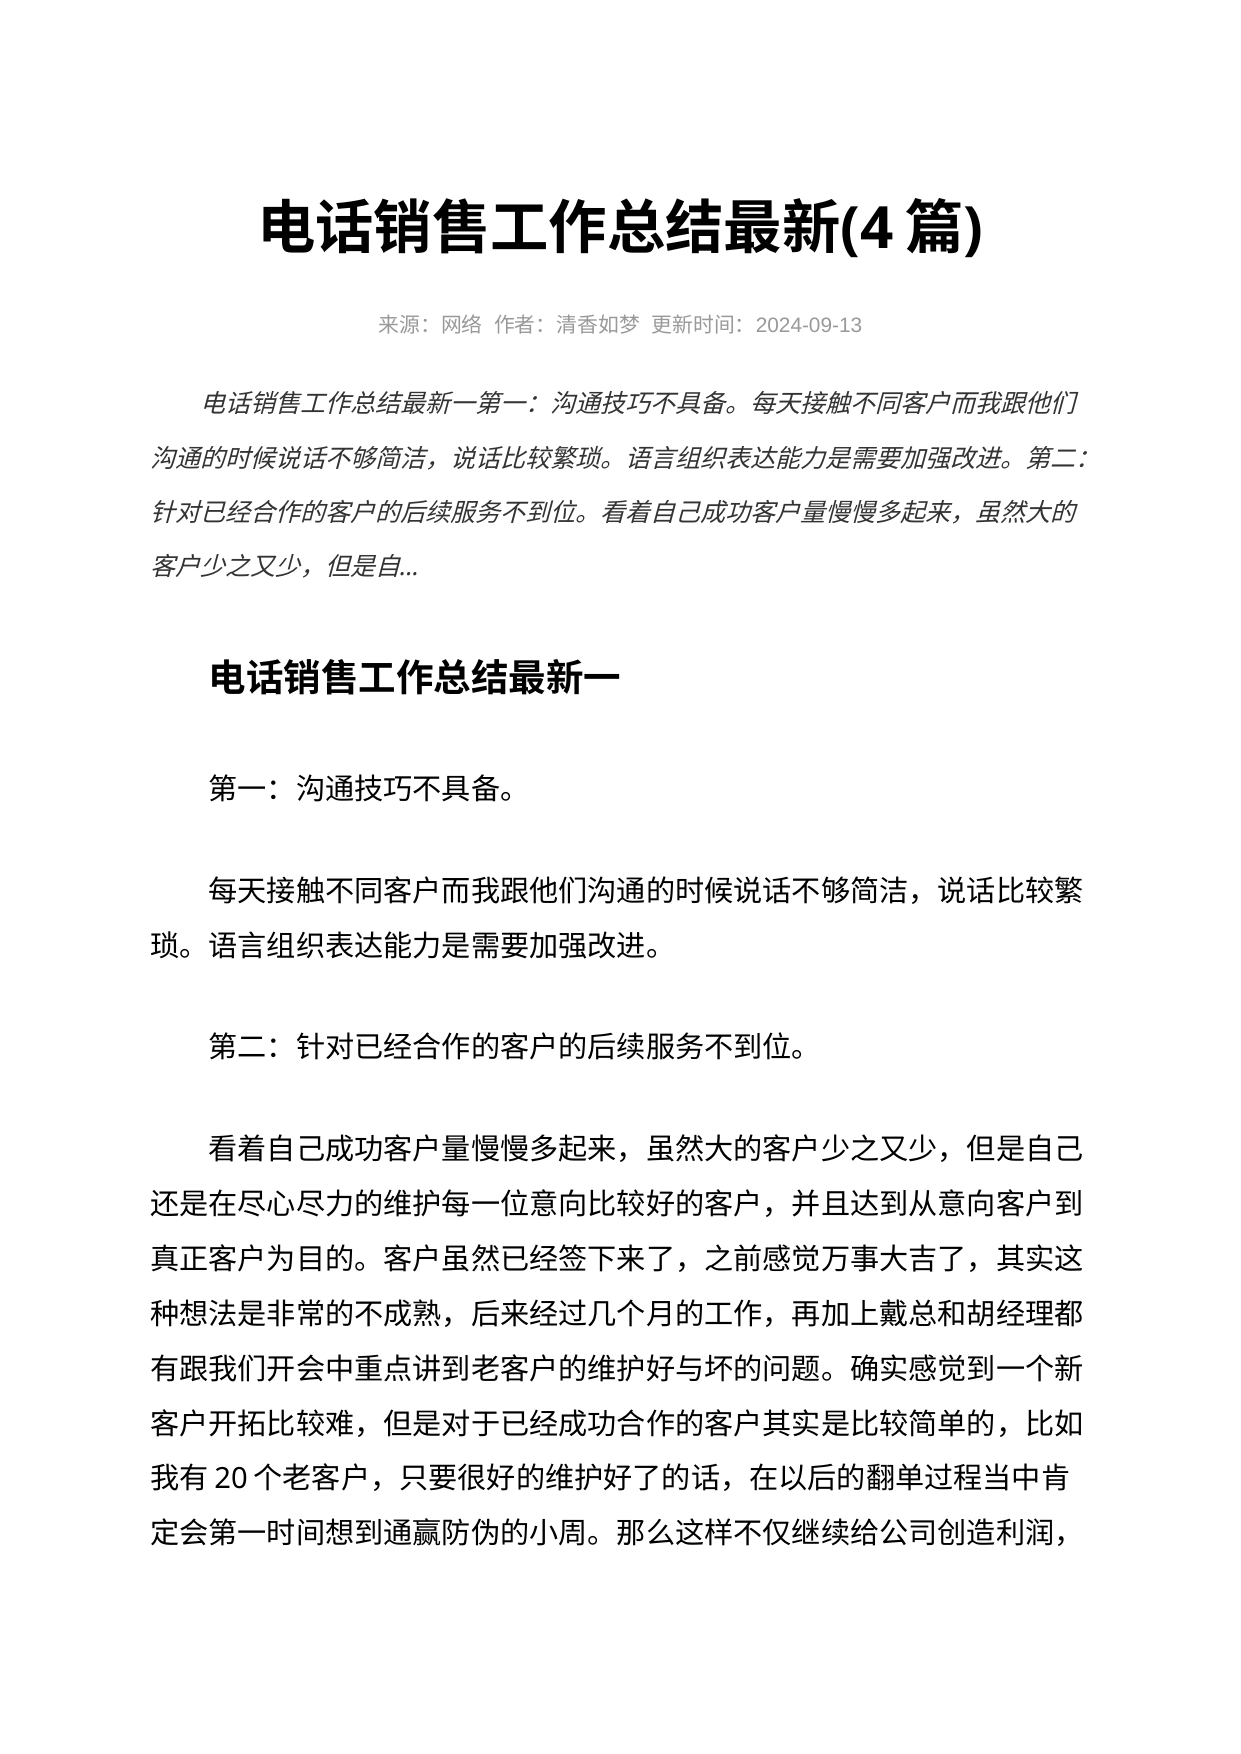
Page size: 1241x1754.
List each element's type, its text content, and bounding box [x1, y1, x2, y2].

subtitle 电话销售工作总结最新(4篇) [150, 181, 1090, 266]
text 来源：网络 作者：清香如梦 更新时间：2024-09-13 [150, 313, 1090, 337]
text 电话销售工作总结最新一第一：沟通技巧不具备。每天接触不同客户而我跟他们沟通的时候说话不够简洁，说话比较繁琐。语言组织表达能力是需要加强改进。第二：针对已经合作的客户的后续服务不到位。看着自己成功客户量慢慢多起来，虽然大的客户少之又少，但是自... [150, 384, 1090, 583]
text 电话销售工作总结最新一 [150, 648, 1090, 702]
text 每天接触不同客户而我跟他们沟通的时候说话不够简洁，说话比较繁琐。语言组织表达能力是需要加强改进。 [150, 867, 1090, 964]
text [150, 1126, 1090, 1552]
text 第二：针对已经合作的客户的后续服务不到位。 [150, 1024, 1090, 1066]
text 第一：沟通技巧不具备。 [150, 766, 1090, 808]
